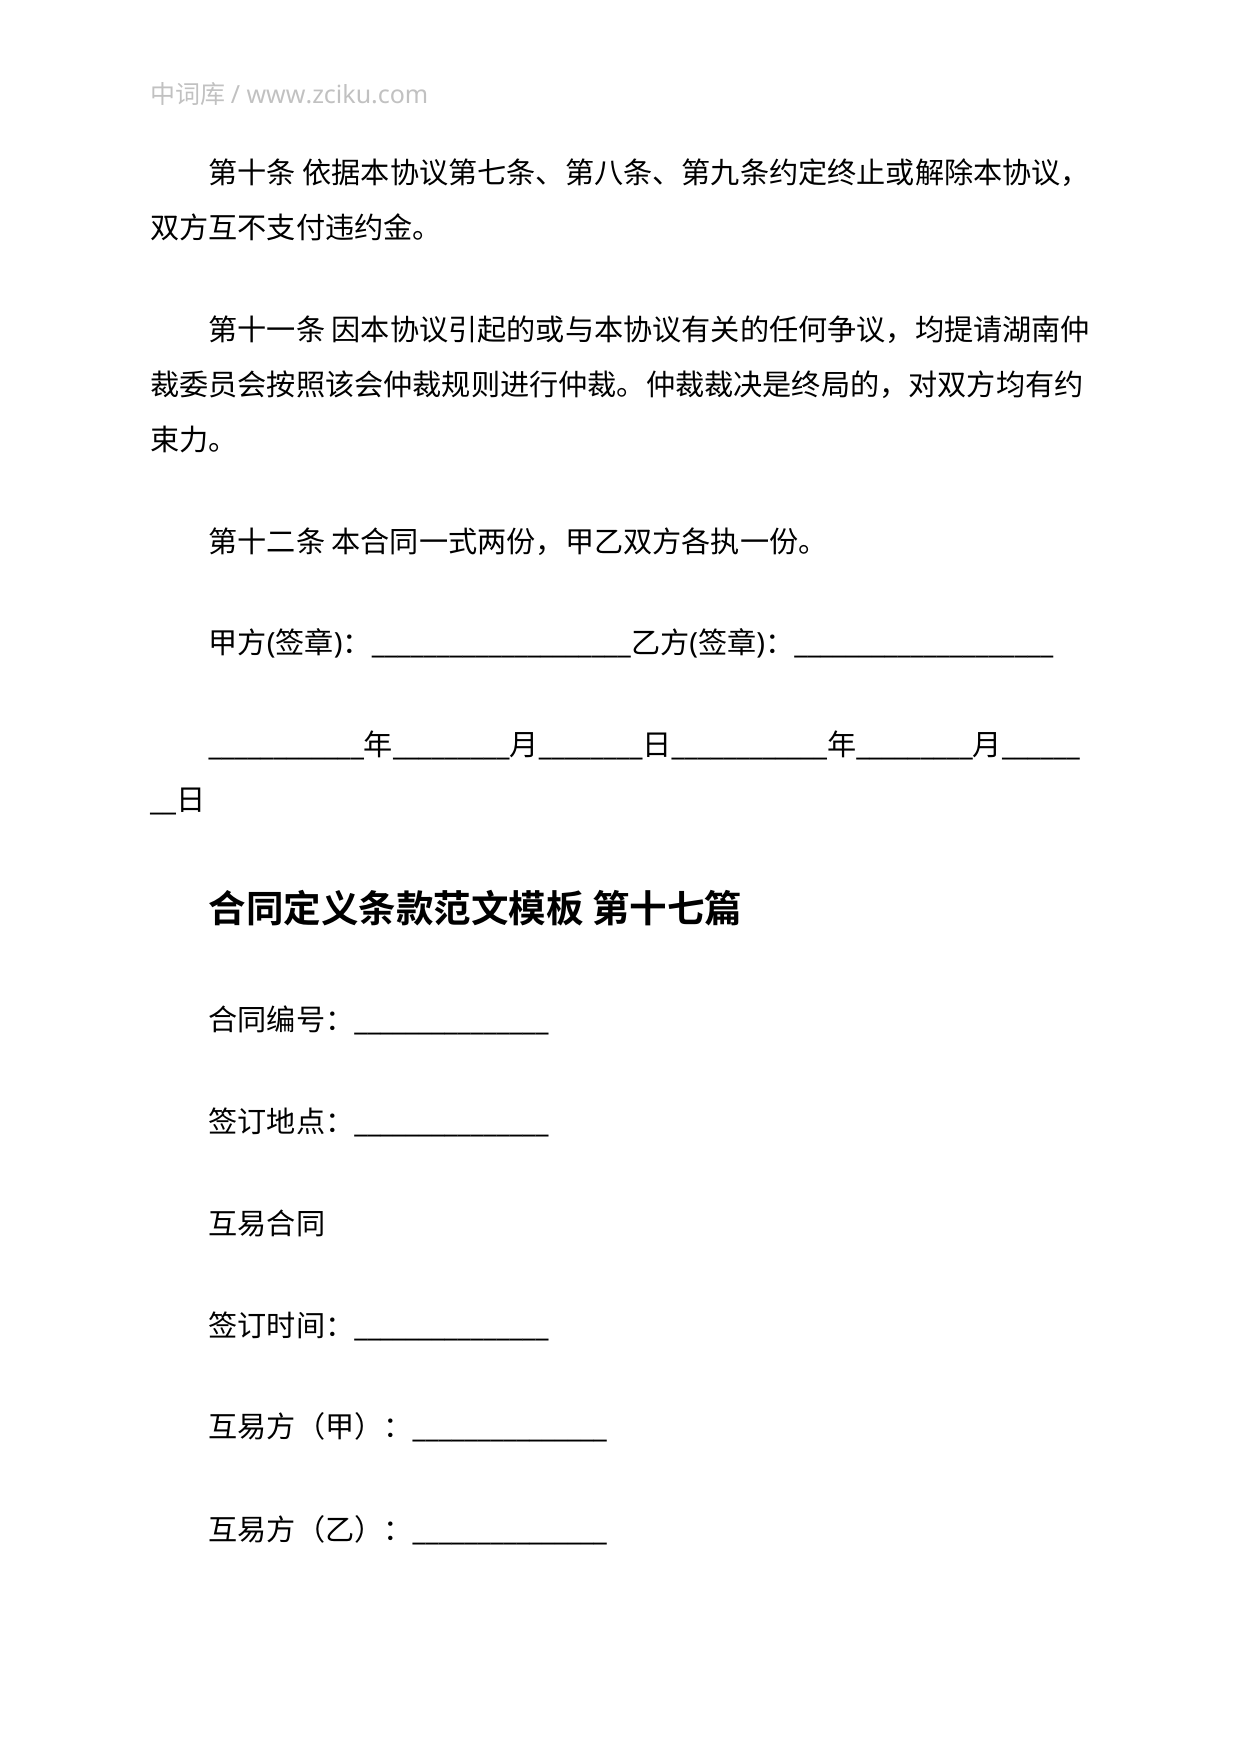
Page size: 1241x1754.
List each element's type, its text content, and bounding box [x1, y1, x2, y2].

text 甲方(签章)：____________________乙方(签章)：____________________ [150, 620, 1090, 662]
text 第十二条 本合同一式两份，甲乙双方各执一份。 [150, 518, 1090, 561]
text 合同编号：_______________ [150, 996, 1090, 1039]
text 签订地点：_______________ [150, 1098, 1090, 1141]
text 互易方（甲）：_______________ [150, 1404, 1090, 1446]
text 互易方（乙）：_______________ [150, 1506, 1090, 1548]
text 第十条 依据本协议第七条、第八条、第九条约定终止或解除本协议，双方互不支付违约金。 [150, 150, 1090, 247]
text 互易合同 [150, 1200, 1090, 1243]
text 签订时间：_______________ [150, 1302, 1090, 1344]
text ____________年_________月________日____________年_________月________日 [150, 722, 1090, 819]
text 合同定义条款范文模板 第十七篇 [150, 879, 1090, 933]
text 第十一条 因本协议引起的或与本协议有关的任何争议，均提请湖南仲裁委员会按照该会仲裁规则进行仲裁。仲裁裁决是终局的，对双方均有约束力。 [150, 307, 1090, 459]
